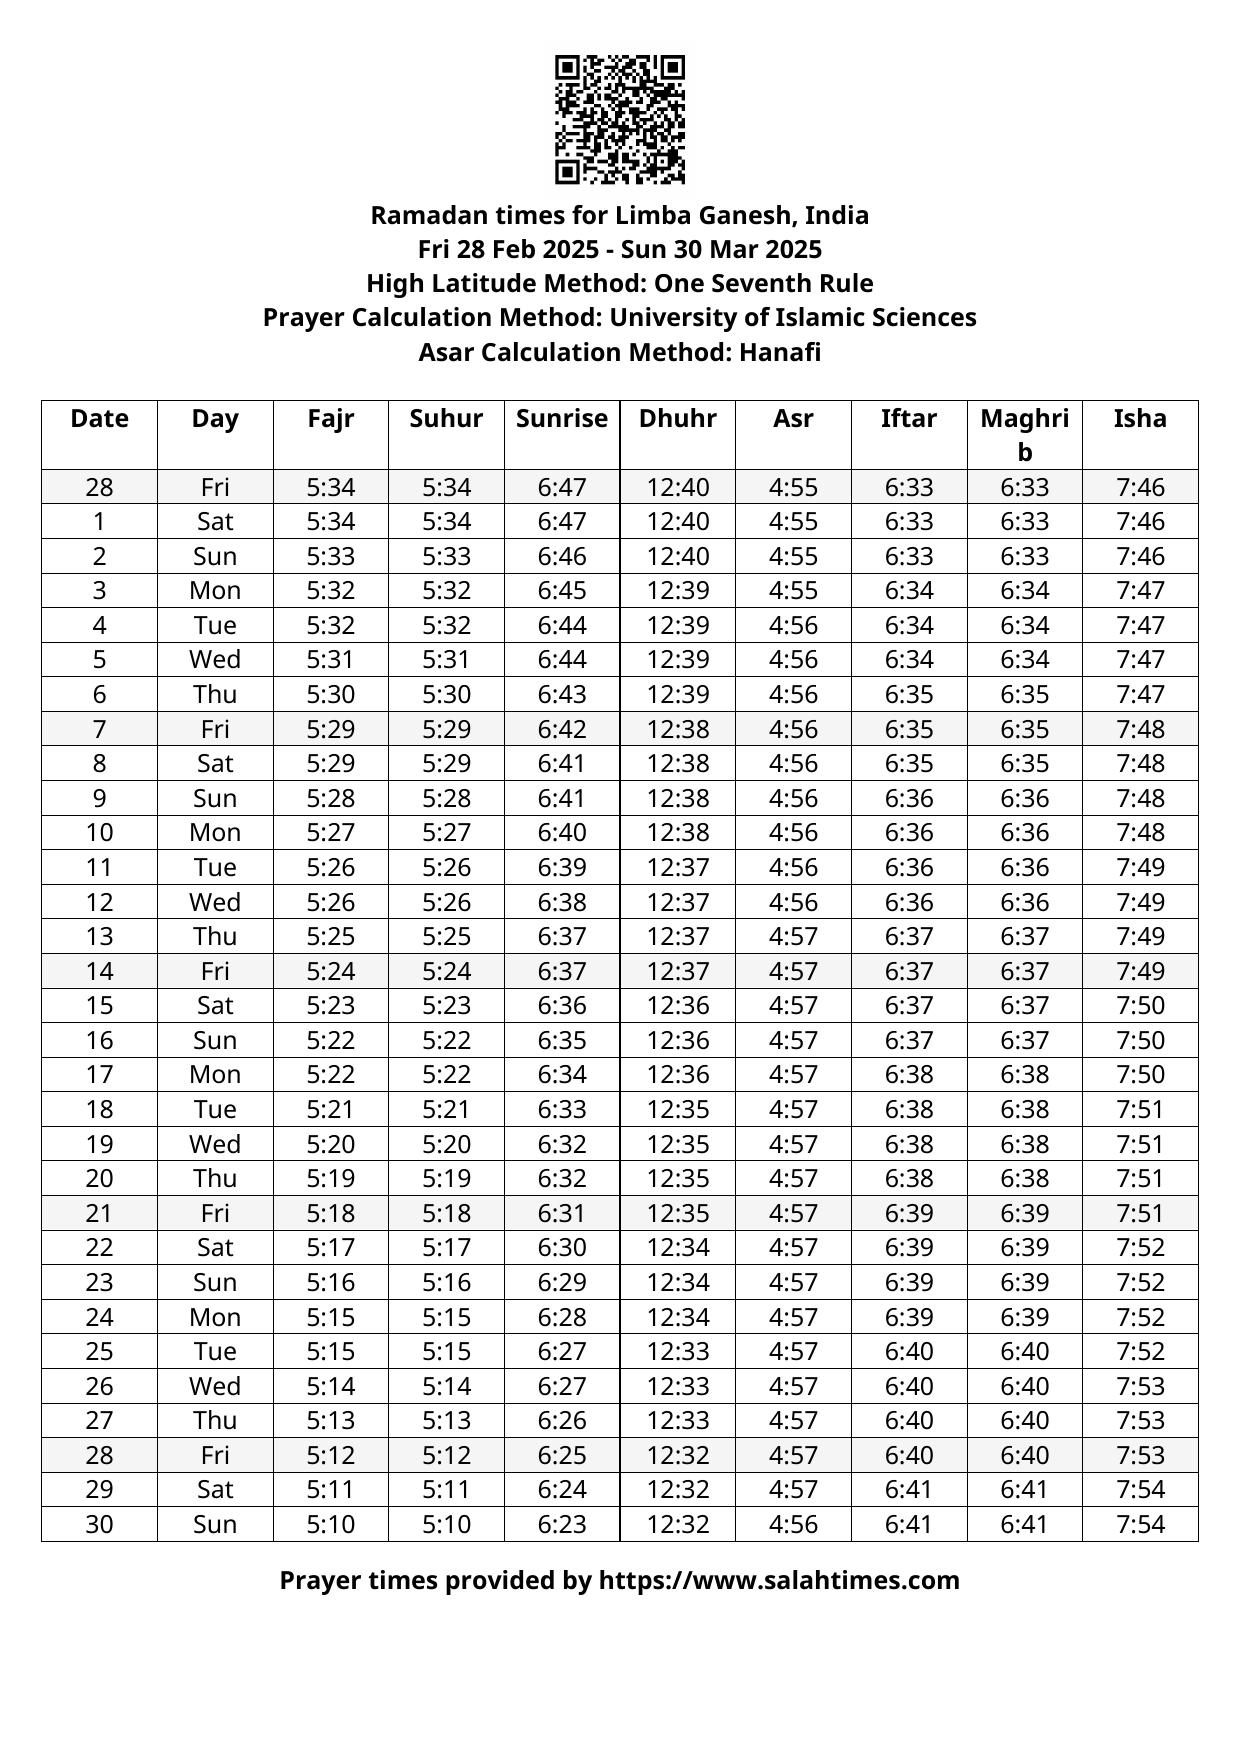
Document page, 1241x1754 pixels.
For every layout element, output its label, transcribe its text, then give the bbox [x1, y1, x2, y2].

table_cell 21 [42, 1196, 157, 1229]
table_cell 4:55 [736, 470, 851, 503]
table_cell 6:47 [505, 504, 619, 538]
table_cell Mon [158, 816, 273, 849]
table_cell 6:43 [505, 677, 619, 711]
table_cell 6:37 [968, 954, 1082, 987]
table_cell 6:33 [852, 470, 967, 503]
table_cell 6:40 [852, 1438, 967, 1472]
table_cell 12:35 [621, 1092, 735, 1126]
table_cell 12:38 [621, 712, 735, 745]
table_header Suhur [389, 401, 504, 469]
table_cell 5:23 [274, 989, 388, 1022]
table_cell 5:29 [389, 712, 504, 745]
table_cell 5:31 [274, 643, 388, 676]
table_cell 4:56 [736, 677, 851, 711]
table_cell 7:53 [1083, 1369, 1198, 1402]
table_cell 6:30 [505, 1231, 619, 1264]
table_cell 12:38 [621, 746, 735, 780]
table_cell 6 [42, 677, 157, 711]
table_cell 2 [42, 539, 157, 572]
table_cell 15 [42, 989, 157, 1022]
table_cell 12 [42, 885, 157, 918]
table_cell 6:41 [852, 1507, 967, 1541]
table_cell 5:32 [274, 574, 388, 607]
table_cell 5:16 [389, 1265, 504, 1299]
table_cell 6:37 [852, 1023, 967, 1057]
table_cell 6:34 [852, 574, 967, 607]
table_cell 6:34 [968, 608, 1082, 642]
table_cell 6:40 [968, 1334, 1082, 1368]
table_cell 5:15 [274, 1334, 388, 1368]
table_cell 6:33 [968, 539, 1082, 572]
table_cell 4:57 [736, 1092, 851, 1126]
table_cell 5:20 [274, 1127, 388, 1160]
table_cell 6:26 [505, 1404, 619, 1437]
table_header Sunrise [505, 401, 619, 469]
table_cell Sun [158, 781, 273, 814]
table_cell 4:57 [736, 1334, 851, 1368]
table_cell 6:35 [968, 712, 1082, 745]
table_cell 5:15 [274, 1300, 388, 1333]
table_cell 6:46 [505, 539, 619, 572]
table_cell 6:27 [505, 1369, 619, 1402]
table_cell 5:10 [389, 1507, 504, 1541]
table_cell 5:33 [274, 539, 388, 572]
table_cell 6:40 [505, 816, 619, 849]
table_cell 4:57 [736, 1023, 851, 1057]
table_cell 10 [42, 816, 157, 849]
table_cell 7:51 [1083, 1127, 1198, 1160]
table_cell 12:36 [621, 1023, 735, 1057]
table_cell 6:38 [968, 1127, 1082, 1160]
table_cell 6:38 [852, 1161, 967, 1195]
table_cell 6:28 [505, 1300, 619, 1333]
table_cell 4:57 [736, 1127, 851, 1160]
table_cell 7:47 [1083, 608, 1198, 642]
table_cell 4:57 [736, 1196, 851, 1229]
table_cell 6:38 [852, 1058, 967, 1091]
table_cell 5:32 [389, 608, 504, 642]
table_cell Fri [158, 1196, 273, 1229]
table_cell 4:57 [736, 989, 851, 1022]
table_cell 5:13 [274, 1404, 388, 1437]
table_cell 12:36 [621, 989, 735, 1022]
table_cell 5:27 [389, 816, 504, 849]
table_cell 5:21 [389, 1092, 504, 1126]
table_cell 4:57 [736, 1473, 851, 1506]
table_cell 12:33 [621, 1369, 735, 1402]
table_cell 7:51 [1083, 1092, 1198, 1126]
table_cell 5:24 [389, 954, 504, 987]
table_cell 5:22 [274, 1023, 388, 1057]
table_cell 7:53 [1083, 1438, 1198, 1472]
table_cell 6:35 [852, 677, 967, 711]
table_cell 7:49 [1083, 919, 1198, 953]
table_cell 12:39 [621, 608, 735, 642]
table_cell Sat [158, 1473, 273, 1506]
table_cell 13 [42, 919, 157, 953]
table_cell Wed [158, 1127, 273, 1160]
table_cell Fri [158, 1438, 273, 1472]
table_cell 12:32 [621, 1473, 735, 1506]
table_cell 7:48 [1083, 816, 1198, 849]
table_cell 6:33 [968, 470, 1082, 503]
table_cell 12:38 [621, 816, 735, 849]
table_cell 5:12 [274, 1438, 388, 1472]
table_cell 5:32 [274, 608, 388, 642]
text Ramadan times for Limba Ganesh, India [42, 198, 1198, 232]
table_cell 4:56 [736, 746, 851, 780]
table_cell 5:10 [274, 1507, 388, 1541]
table_cell Tue [158, 1334, 273, 1368]
text Asar Calculation Method: Hanafi [42, 334, 1198, 368]
table_cell 6:24 [505, 1473, 619, 1506]
table_header Asr [736, 401, 851, 469]
table_header Maghrib [968, 401, 1082, 469]
table_cell 6:44 [505, 643, 619, 676]
table_cell 26 [42, 1369, 157, 1402]
table_cell 5:26 [274, 885, 388, 918]
table_cell 12:36 [621, 1058, 735, 1091]
table_cell 7:46 [1083, 504, 1198, 538]
table_cell 5:14 [274, 1369, 388, 1402]
table_header Dhuhr [621, 401, 735, 469]
table_cell 5:26 [389, 850, 504, 884]
table_cell 12:40 [621, 470, 735, 503]
table_cell 4:57 [736, 1231, 851, 1264]
table_cell 6:33 [852, 539, 967, 572]
table_cell 6:35 [968, 677, 1082, 711]
table_cell Thu [158, 919, 273, 953]
text Prayer Calculation Method: University of Islamic Sciences [42, 300, 1198, 334]
table_cell 7:49 [1083, 885, 1198, 918]
table_cell Tue [158, 850, 273, 884]
table_cell 6:39 [852, 1196, 967, 1229]
table_cell 8 [42, 746, 157, 780]
table_cell 6:41 [852, 1473, 967, 1506]
table_cell 7:49 [1083, 850, 1198, 884]
table_cell Tue [158, 608, 273, 642]
table_cell 7:53 [1083, 1404, 1198, 1437]
table_cell 5:12 [389, 1438, 504, 1472]
table_cell 4:56 [736, 816, 851, 849]
table_cell 4:57 [736, 919, 851, 953]
table_cell 6:33 [852, 504, 967, 538]
table_cell 25 [42, 1334, 157, 1368]
table_cell 12:37 [621, 885, 735, 918]
table_cell 12:34 [621, 1231, 735, 1264]
table_cell 5:22 [389, 1058, 504, 1091]
table_cell 5:32 [389, 574, 504, 607]
table_cell 14 [42, 954, 157, 987]
table_cell 6:37 [968, 919, 1082, 953]
table_cell 6:27 [505, 1334, 619, 1368]
table_cell 7:47 [1083, 574, 1198, 607]
table_cell 6:40 [852, 1334, 967, 1368]
table_cell Mon [158, 1300, 273, 1333]
table_cell 3 [42, 574, 157, 607]
table_cell 20 [42, 1161, 157, 1195]
table_cell 6:40 [968, 1404, 1082, 1437]
table_header Iftar [852, 401, 967, 469]
table_cell 7:54 [1083, 1507, 1198, 1541]
table_cell 6:40 [852, 1369, 967, 1402]
table_cell 6:35 [505, 1023, 619, 1057]
table_cell 5:34 [389, 470, 504, 503]
table_cell 6:35 [852, 746, 967, 780]
table_cell 6:41 [505, 781, 619, 814]
table_cell 4:57 [736, 1161, 851, 1195]
table_cell 6:31 [505, 1196, 619, 1229]
table_cell Tue [158, 1092, 273, 1126]
table_cell 7:52 [1083, 1334, 1198, 1368]
table_cell 6:47 [505, 470, 619, 503]
table_cell 7:50 [1083, 1023, 1198, 1057]
table_cell 5:34 [274, 504, 388, 538]
table_cell 4:56 [736, 1507, 851, 1541]
table_cell 6:36 [968, 885, 1082, 918]
table_cell 6:39 [852, 1231, 967, 1264]
table_cell 6:36 [968, 781, 1082, 814]
table_cell 5:18 [274, 1196, 388, 1229]
table_cell 6:41 [968, 1473, 1082, 1506]
table_cell 12:40 [621, 504, 735, 538]
table_header Date [42, 401, 157, 469]
table_cell 5:25 [274, 919, 388, 953]
table_cell Thu [158, 1404, 273, 1437]
table_cell 6:34 [852, 643, 967, 676]
table_cell 6:36 [852, 816, 967, 849]
table_cell 30 [42, 1507, 157, 1541]
table_cell 11 [42, 850, 157, 884]
table_cell 4 [42, 608, 157, 642]
table_cell 7:52 [1083, 1265, 1198, 1299]
table_cell 17 [42, 1058, 157, 1091]
table_cell 6:42 [505, 712, 619, 745]
table_cell 6:39 [968, 1265, 1082, 1299]
table_cell 12:38 [621, 781, 735, 814]
table_cell 6:36 [505, 989, 619, 1022]
table_cell 6:37 [968, 1023, 1082, 1057]
table_cell 4:56 [736, 712, 851, 745]
table_cell 12:39 [621, 643, 735, 676]
table_cell 5:26 [389, 885, 504, 918]
table_cell 4:57 [736, 1438, 851, 1472]
table_cell 4:57 [736, 1369, 851, 1402]
table_cell 5:23 [389, 989, 504, 1022]
table_cell 24 [42, 1300, 157, 1333]
table_cell 6:41 [968, 1507, 1082, 1541]
table_cell 5:31 [389, 643, 504, 676]
table_cell 4:56 [736, 781, 851, 814]
table_cell 4:57 [736, 1300, 851, 1333]
table_cell 5:18 [389, 1196, 504, 1229]
table_cell 5:27 [274, 816, 388, 849]
table_cell 28 [42, 1438, 157, 1472]
table_cell 28 [42, 470, 157, 503]
table_cell 5:28 [389, 781, 504, 814]
table_cell 7:47 [1083, 677, 1198, 711]
table_cell 12:37 [621, 954, 735, 987]
table_cell 5:11 [274, 1473, 388, 1506]
table_cell Sat [158, 989, 273, 1022]
table_cell 4:56 [736, 850, 851, 884]
table_cell 5:29 [274, 746, 388, 780]
table_cell 5:14 [389, 1369, 504, 1402]
table_header Day [158, 401, 273, 469]
table_cell 12:37 [621, 919, 735, 953]
table_cell 6:39 [968, 1300, 1082, 1333]
table_cell Wed [158, 885, 273, 918]
table_cell 5:25 [389, 919, 504, 953]
table_header Isha [1083, 401, 1198, 469]
table_cell 4:55 [736, 504, 851, 538]
table_cell Sun [158, 539, 273, 572]
table_cell 6:35 [968, 746, 1082, 780]
table_cell 12:35 [621, 1196, 735, 1229]
table_cell 12:35 [621, 1127, 735, 1160]
table_cell 6:33 [505, 1092, 619, 1126]
table_cell 5:16 [274, 1265, 388, 1299]
table_cell 7:47 [1083, 643, 1198, 676]
table_cell Wed [158, 1369, 273, 1402]
table_cell 16 [42, 1023, 157, 1057]
table_cell 5:34 [389, 504, 504, 538]
table_cell 6:29 [505, 1265, 619, 1299]
table_cell 5:19 [389, 1161, 504, 1195]
table_cell 6:38 [968, 1161, 1082, 1195]
table_cell 4:56 [736, 885, 851, 918]
table_cell 6:37 [852, 919, 967, 953]
table_cell Sat [158, 504, 273, 538]
table_cell 7:49 [1083, 954, 1198, 987]
table_cell 7:51 [1083, 1196, 1198, 1229]
table_cell Sun [158, 1023, 273, 1057]
table_cell 12:40 [621, 539, 735, 572]
table_cell 12:33 [621, 1334, 735, 1368]
table_cell 4:56 [736, 643, 851, 676]
table_cell Mon [158, 1058, 273, 1091]
table_cell 6:41 [505, 746, 619, 780]
table_cell 5:30 [389, 677, 504, 711]
table_cell 12:33 [621, 1404, 735, 1437]
table_cell 4:57 [736, 1058, 851, 1091]
table_cell 4:57 [736, 954, 851, 987]
table_cell 7:52 [1083, 1300, 1198, 1333]
table_cell 12:34 [621, 1265, 735, 1299]
table_cell 6:36 [852, 781, 967, 814]
table_cell 9 [42, 781, 157, 814]
table_cell 6:39 [968, 1196, 1082, 1229]
table_cell 4:55 [736, 539, 851, 572]
table_cell 6:37 [968, 989, 1082, 1022]
table_cell Thu [158, 677, 273, 711]
table_cell 6:44 [505, 608, 619, 642]
table_cell 6:36 [852, 850, 967, 884]
table_cell 5:28 [274, 781, 388, 814]
table_cell 6:39 [968, 1231, 1082, 1264]
table_cell 7:48 [1083, 781, 1198, 814]
table_cell 7:48 [1083, 712, 1198, 745]
table_cell Sat [158, 746, 273, 780]
table_cell 5:21 [274, 1092, 388, 1126]
table_cell 6:32 [505, 1127, 619, 1160]
table_cell 7:52 [1083, 1231, 1198, 1264]
table_cell 5:24 [274, 954, 388, 987]
table_cell 4:56 [736, 608, 851, 642]
text Fri 28 Feb 2025 - Sun 30 Mar 2025 [42, 232, 1198, 266]
table_cell 1 [42, 504, 157, 538]
table_cell Fri [158, 954, 273, 987]
table_cell 6:35 [852, 712, 967, 745]
table_cell 7:51 [1083, 1161, 1198, 1195]
table_cell 7:54 [1083, 1473, 1198, 1506]
table_cell 22 [42, 1231, 157, 1264]
table_cell 6:39 [505, 850, 619, 884]
table_cell 6:40 [968, 1438, 1082, 1472]
table_cell 6:23 [505, 1507, 619, 1541]
table_cell 29 [42, 1473, 157, 1506]
table_cell 6:36 [968, 850, 1082, 884]
table_cell 6:38 [852, 1127, 967, 1160]
table_cell 6:36 [968, 816, 1082, 849]
table_cell 7:50 [1083, 1058, 1198, 1091]
table_cell 5:22 [389, 1023, 504, 1057]
table_cell 6:37 [852, 989, 967, 1022]
table_cell 5:11 [389, 1473, 504, 1506]
table_cell 12:39 [621, 574, 735, 607]
table_cell 5:19 [274, 1161, 388, 1195]
table_cell 6:39 [852, 1265, 967, 1299]
table_cell 12:35 [621, 1161, 735, 1195]
table_cell Thu [158, 1161, 273, 1195]
table_cell 6:36 [852, 885, 967, 918]
table_cell Mon [158, 574, 273, 607]
table_cell Sat [158, 1231, 273, 1264]
table_cell 5:29 [274, 712, 388, 745]
table_cell 6:34 [968, 574, 1082, 607]
table_cell Sun [158, 1507, 273, 1541]
table_cell 5 [42, 643, 157, 676]
table_cell 4:55 [736, 574, 851, 607]
table_cell 12:37 [621, 850, 735, 884]
table_cell 6:38 [852, 1092, 967, 1126]
table_cell 6:38 [968, 1092, 1082, 1126]
table_cell 6:34 [968, 643, 1082, 676]
text High Latitude Method: One Seventh Rule [42, 266, 1198, 300]
table_cell 7:46 [1083, 470, 1198, 503]
table_cell 6:34 [852, 608, 967, 642]
table_cell 12:34 [621, 1300, 735, 1333]
table_cell 6:25 [505, 1438, 619, 1472]
table_cell 5:30 [274, 677, 388, 711]
table_header Fajr [274, 401, 388, 469]
table_cell 6:40 [852, 1404, 967, 1437]
table_cell 6:32 [505, 1161, 619, 1195]
table_cell 7:50 [1083, 989, 1198, 1022]
table_cell 6:37 [505, 954, 619, 987]
table_cell 6:40 [968, 1369, 1082, 1402]
text Prayer times provided by https://www.salahtimes.com [42, 1563, 1198, 1597]
picture [542, 41, 699, 198]
table_cell 5:34 [274, 470, 388, 503]
table_cell 5:22 [274, 1058, 388, 1091]
table_cell 6:33 [968, 504, 1082, 538]
table_cell 5:29 [389, 746, 504, 780]
table_cell 5:26 [274, 850, 388, 884]
table_cell 6:45 [505, 574, 619, 607]
table_cell 12:32 [621, 1438, 735, 1472]
table_cell 7:46 [1083, 539, 1198, 572]
table_cell 5:20 [389, 1127, 504, 1160]
table_cell 4:57 [736, 1404, 851, 1437]
table_cell 5:17 [274, 1231, 388, 1264]
table_cell 27 [42, 1404, 157, 1437]
table_cell Wed [158, 643, 273, 676]
table_cell 6:38 [505, 885, 619, 918]
table_cell Fri [158, 712, 273, 745]
table_cell 23 [42, 1265, 157, 1299]
table_cell 5:13 [389, 1404, 504, 1437]
table_cell 5:33 [389, 539, 504, 572]
table_cell 4:57 [736, 1265, 851, 1299]
table_cell 18 [42, 1092, 157, 1126]
table_cell 6:39 [852, 1300, 967, 1333]
table_cell 7:48 [1083, 746, 1198, 780]
table_cell 6:37 [505, 919, 619, 953]
table_cell 6:34 [505, 1058, 619, 1091]
table_cell 5:15 [389, 1334, 504, 1368]
table_cell 19 [42, 1127, 157, 1160]
table_cell 7 [42, 712, 157, 745]
table_cell Sun [158, 1265, 273, 1299]
table_cell Fri [158, 470, 273, 503]
table_cell 5:17 [389, 1231, 504, 1264]
table_cell 6:37 [852, 954, 967, 987]
table_cell 5:15 [389, 1300, 504, 1333]
table_cell 12:32 [621, 1507, 735, 1541]
table_cell 6:38 [968, 1058, 1082, 1091]
table_cell 12:39 [621, 677, 735, 711]
